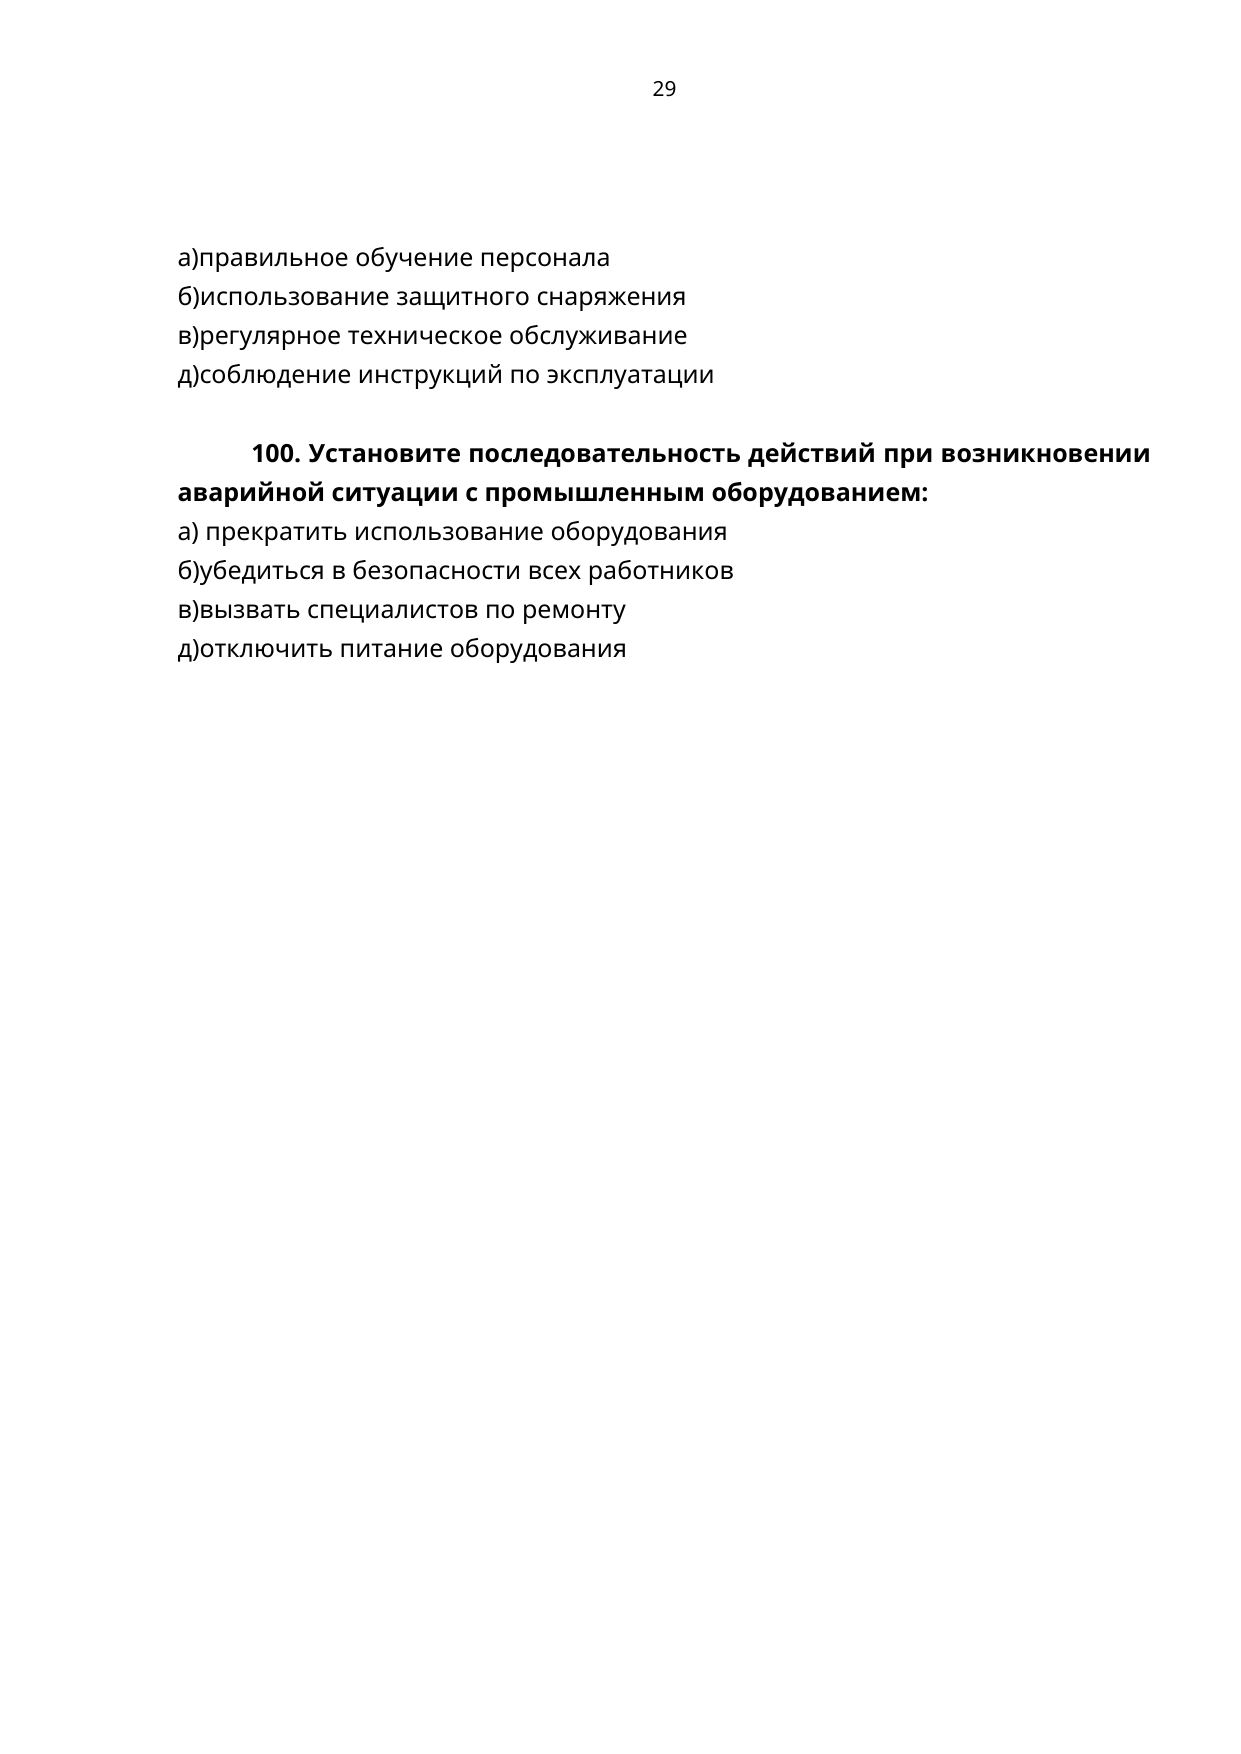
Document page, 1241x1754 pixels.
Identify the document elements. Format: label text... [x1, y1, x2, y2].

text д)соблюдение инструкций по эксплуатации [177, 357, 1152, 391]
text б)использование защитного снаряжения [177, 278, 1152, 313]
text д)отключить питание оборудования [177, 631, 1152, 665]
text а) прекратить использование оборудования [177, 513, 1152, 548]
text б)убедиться в безопасности всех работников [177, 553, 1152, 587]
text в)вызвать специалистов по ремонту [177, 592, 1152, 626]
text в)регулярное техническое обслуживание [177, 318, 1152, 352]
text 100. Установите последовательность действий при возникновении аварийной ситуации с промышленным оборудованием: [177, 435, 1152, 508]
text а)правильное обучение персонала [177, 239, 1152, 273]
